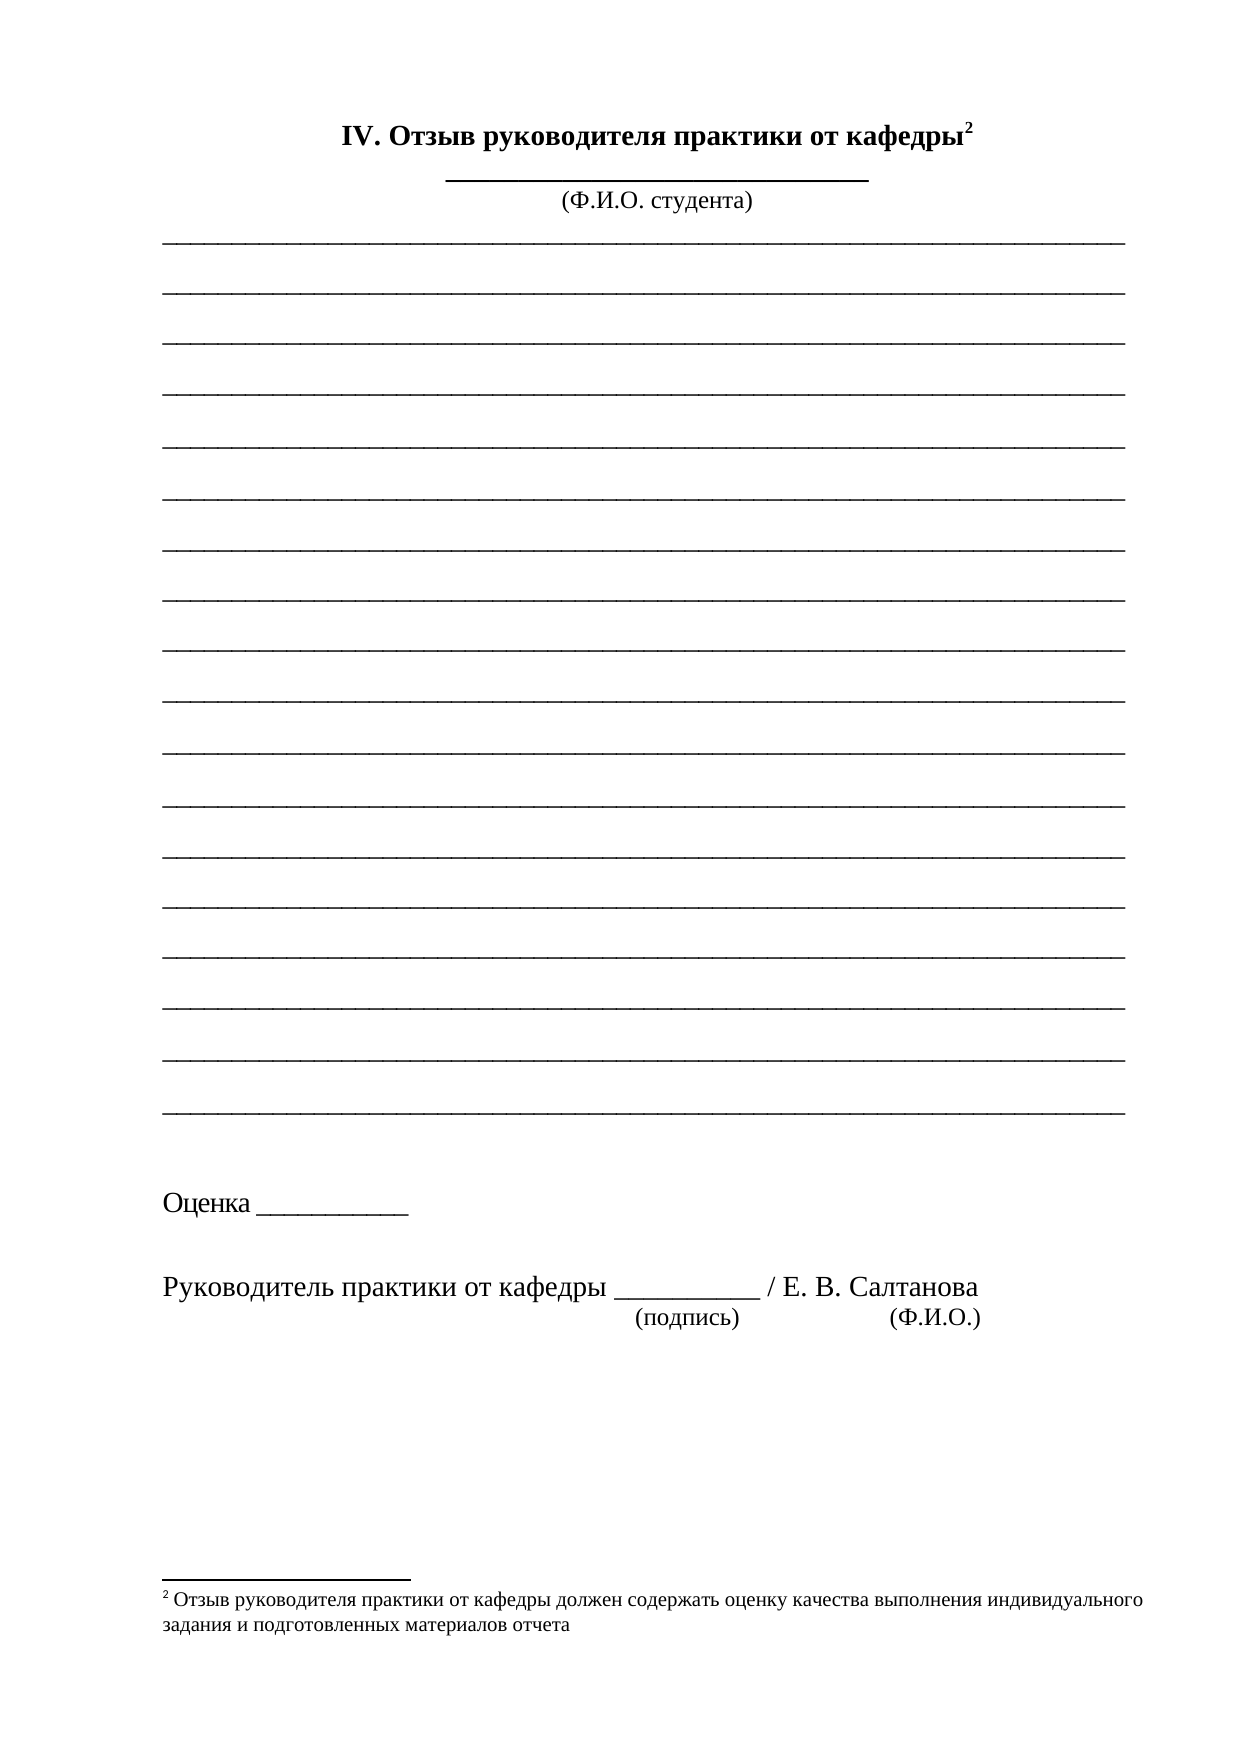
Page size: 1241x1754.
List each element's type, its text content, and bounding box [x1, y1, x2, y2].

text ______________________________________________________________________ [162, 471, 1152, 504]
text ______________________________________________________________________ [162, 418, 1152, 451]
text ______________________________________________________________________ [162, 214, 1152, 247]
text ______________________________________________________________________ [162, 878, 1152, 912]
text ______________________________________________________________________ [162, 724, 1152, 758]
text ______________________________________________________________________ [162, 672, 1152, 705]
text _____________________________ [162, 152, 1152, 185]
text IV. Отзыв руководителя практики от кафедры [162, 118, 1152, 152]
text Руководитель практики от кафедры __________ / Е. В. Салтанова [162, 1269, 1152, 1302]
text ______________________________________________________________________ [162, 828, 1152, 861]
text ______________________________________________________________________ [162, 264, 1152, 298]
text ______________________________________________________________________ [162, 1031, 1152, 1065]
text ______________________________________________________________________ [162, 571, 1152, 605]
text ______________________________________________________________________ [162, 314, 1152, 348]
text ______________________________________________________________________ [162, 365, 1152, 398]
text ______________________________________________________________________ [162, 777, 1152, 811]
text ______________________________________________________________________ [162, 521, 1152, 554]
text ______________________________________________________________________ [162, 1084, 1152, 1118]
text ______________________________________________________________________ [162, 979, 1152, 1012]
text ______________________________________________________________________ [162, 621, 1152, 655]
text ______________________________________________________________________ [162, 928, 1152, 962]
text (Ф.И.О. студента) [162, 185, 1152, 214]
text (подпись) (Ф.И.О.) [635, 1302, 1152, 1331]
text Оценка ___________ [162, 1185, 1152, 1218]
